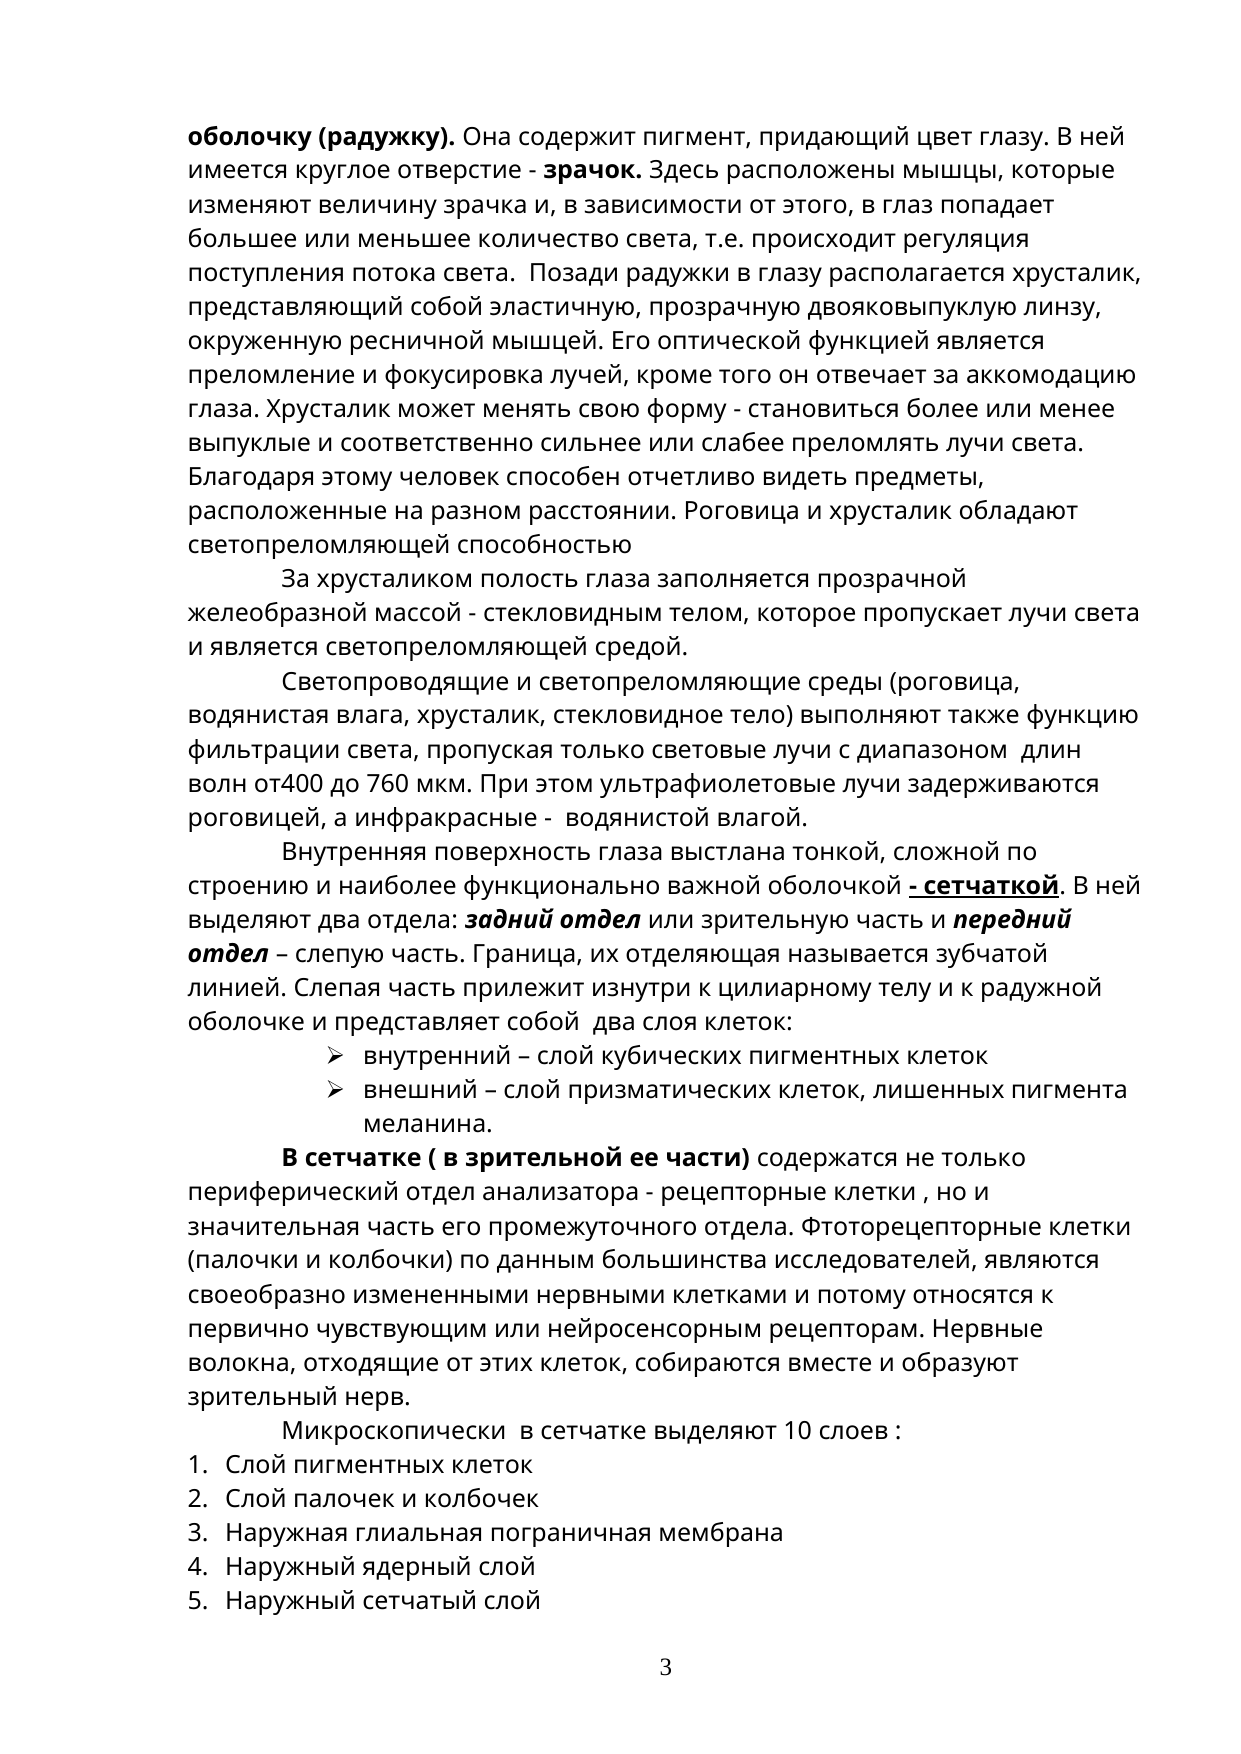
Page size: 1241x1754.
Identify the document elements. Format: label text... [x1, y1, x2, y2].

list Слой пигментных клеток [187, 1447, 1144, 1481]
list внешний – слой призматических клеток, лишенных пигмента меланина. [325, 1072, 1144, 1140]
list Наружная глиальная пограничная мембрана [187, 1515, 1144, 1549]
text Светопроводящие и светопреломляющие среды (роговица, водянистая влага, хрусталик, стекловидное тело) выполняют также функцию фильтрации света, пропуская только световые лучи с диапазоном длин волн от400 до 760 мкм. При этом ультрафиолетовые лучи задерживаются роговицей, а инфракрасные - водянистой влагой. [187, 663, 1144, 833]
text В сетчатке ( в зрительной ее части) содержатся не только периферический отдел анализатора - рецепторные клетки , но и значительная часть его промежуточного отдела. Фтоторецепторные клетки (палочки и колбочки) по данным большинства исследователей, являются своеобразно измененными нервными клетками и потому относятся к первично чувствующим или нейросенсорным рецепторам. Нервные волокна, отходящие от этих клеток, собираются вместе и образуют зрительный нерв. [187, 1140, 1144, 1412]
list Наружный сетчатый слой [187, 1583, 1144, 1617]
list Слой палочек и колбочек [187, 1481, 1144, 1515]
list Наружный ядерный слой [187, 1549, 1144, 1583]
text Микроскопически в сетчатке выделяют 10 слоев : [187, 1412, 1144, 1447]
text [187, 118, 1144, 561]
list внутренний – слой кубических пигментных клеток [325, 1038, 1144, 1072]
text За хрусталиком полость глаза заполняется прозрачной желеобразной массой - стекловидным телом, которое пропускает лучи света и является светопреломляющей средой. [187, 561, 1144, 663]
text Внутренняя поверхность глаза выстлана тонкой, сложной по строению и наиболее функционально важной оболочкой - сетчаткой. В ней выделяют два отдела: задний отдел или зрительную часть и передний отдел – слепую часть. Граница, их отделяющая называется зубчатой линией. Слепая часть прилежит изнутри к цилиарному телу и к радужной оболочке и представляет собой два слоя клеток: [187, 833, 1144, 1038]
